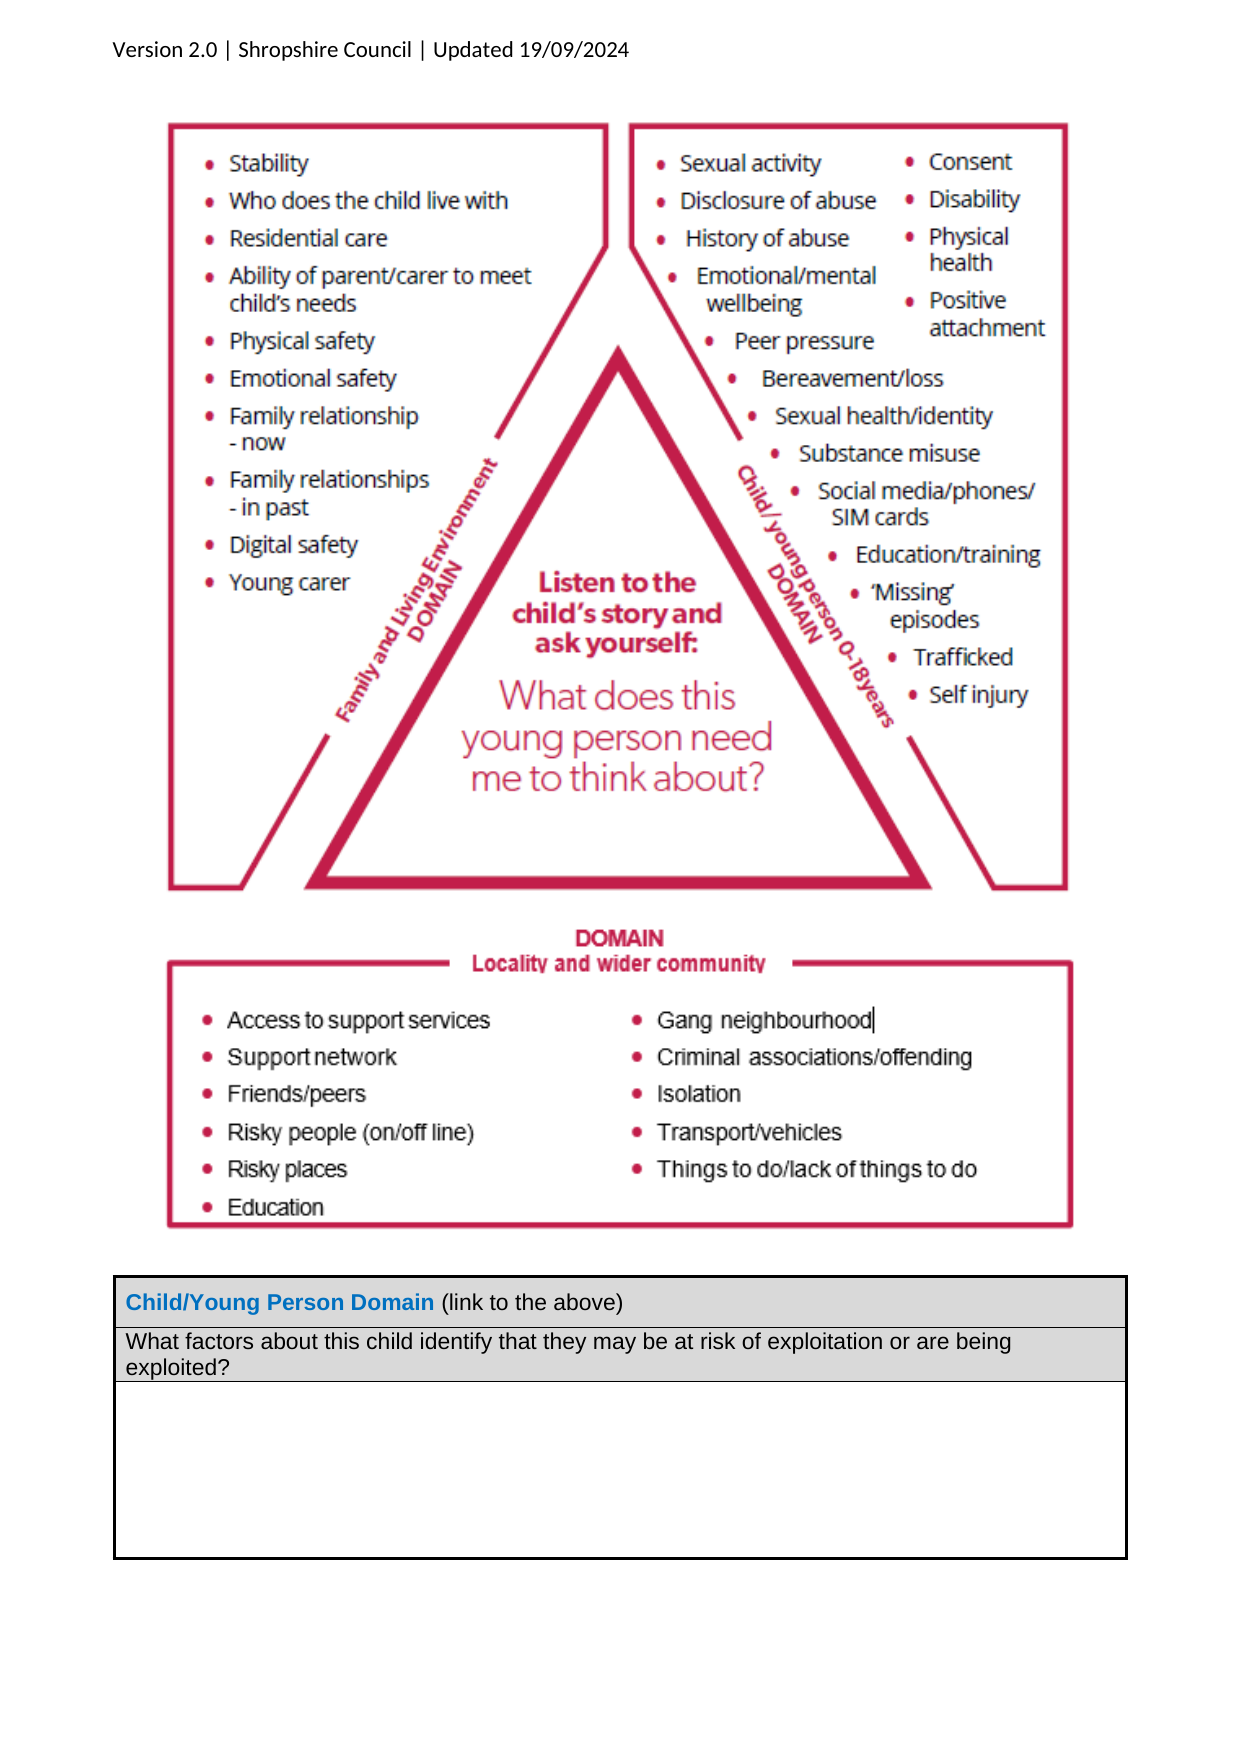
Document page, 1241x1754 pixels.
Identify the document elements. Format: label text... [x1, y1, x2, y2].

table_cell [116, 1382, 1125, 1557]
picture [129, 925, 1112, 1256]
table_header Child/Young Person Domain (link to the above) [116, 1278, 1125, 1327]
table_cell What factors about this child identify that they may be at risk of exploitation or are being exploited? [116, 1328, 1125, 1381]
picture [154, 118, 1086, 907]
